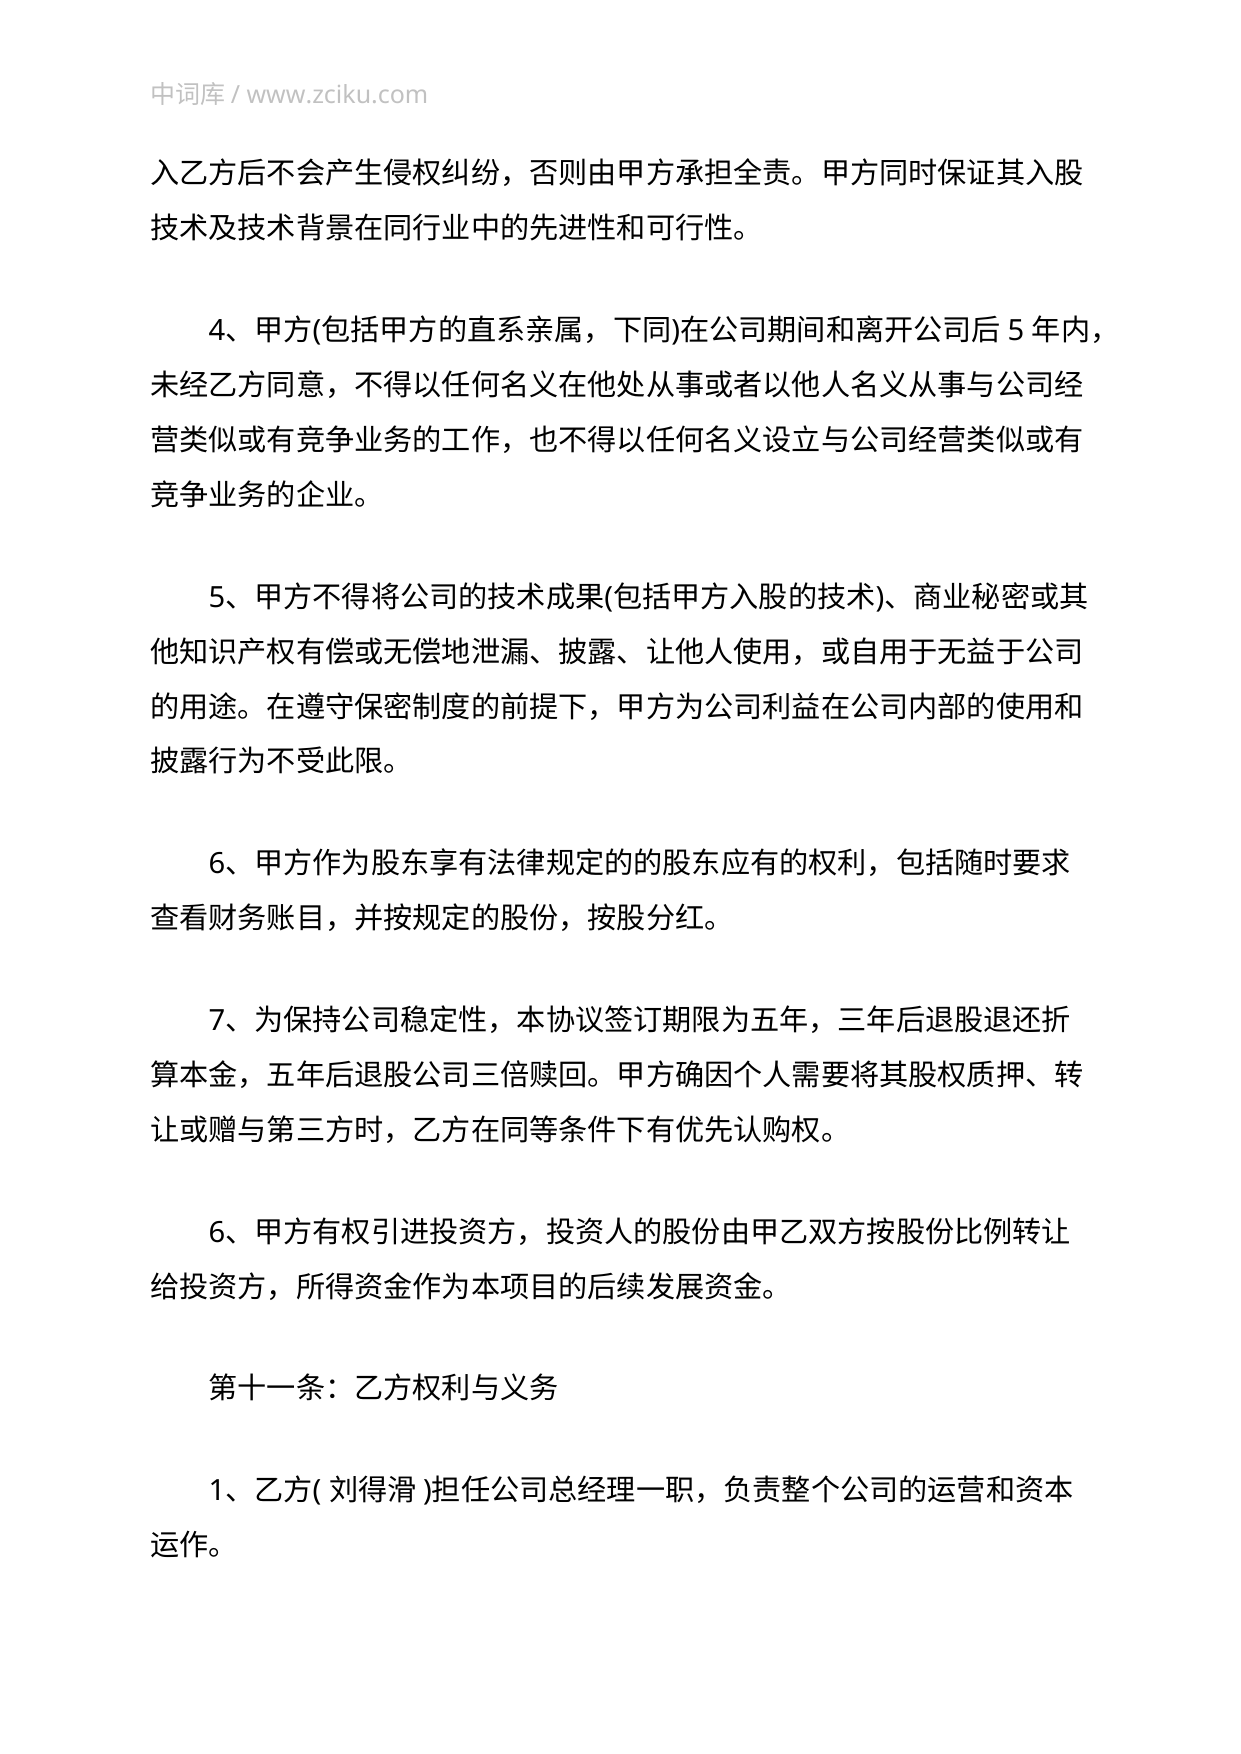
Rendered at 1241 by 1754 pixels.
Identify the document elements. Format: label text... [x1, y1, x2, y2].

text 6、甲方作为股东享有法律规定的的股东应有的权利，包括随时要求查看财务账目，并按规定的股份，按股分红。 [150, 840, 1090, 937]
text 5、甲方不得将公司的技术成果(包括甲方入股的技术)、商业秘密或其他知识产权有偿或无偿地泄漏、披露、让他人使用，或自用于无益于公司的用途。在遵守保密制度的前提下，甲方为公司利益在公司内部的使用和披露行为不受此限。 [150, 573, 1090, 780]
text 6、甲方有权引进投资方，投资人的股份由甲乙双方按股份比例转让给投资方，所得资金作为本项目的后续发展资金。 [150, 1208, 1090, 1306]
text 第十一条：乙方权利与义务 [150, 1365, 1090, 1407]
text 1、乙方( 刘得滑 )担任公司总经理一职，负责整个公司的运营和资本运作。 [150, 1467, 1090, 1564]
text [150, 150, 1090, 247]
text 4、甲方(包括甲方的直系亲属，下同)在公司期间和离开公司后 5 年内，未经乙方同意，不得以任何名义在他处从事或者以他人名义从事与公司经营类似或有竞争业务的工作，也不得以任何名义设立与公司经营类似或有竞争业务的企业。 [150, 307, 1090, 514]
text 7、为保持公司稳定性，本协议签订期限为五年，三年后退股退还折算本金，五年后退股公司三倍赎回。甲方确因个人需要将其股权质押、转让或赠与第三方时，乙方在同等条件下有优先认购权。 [150, 997, 1090, 1149]
